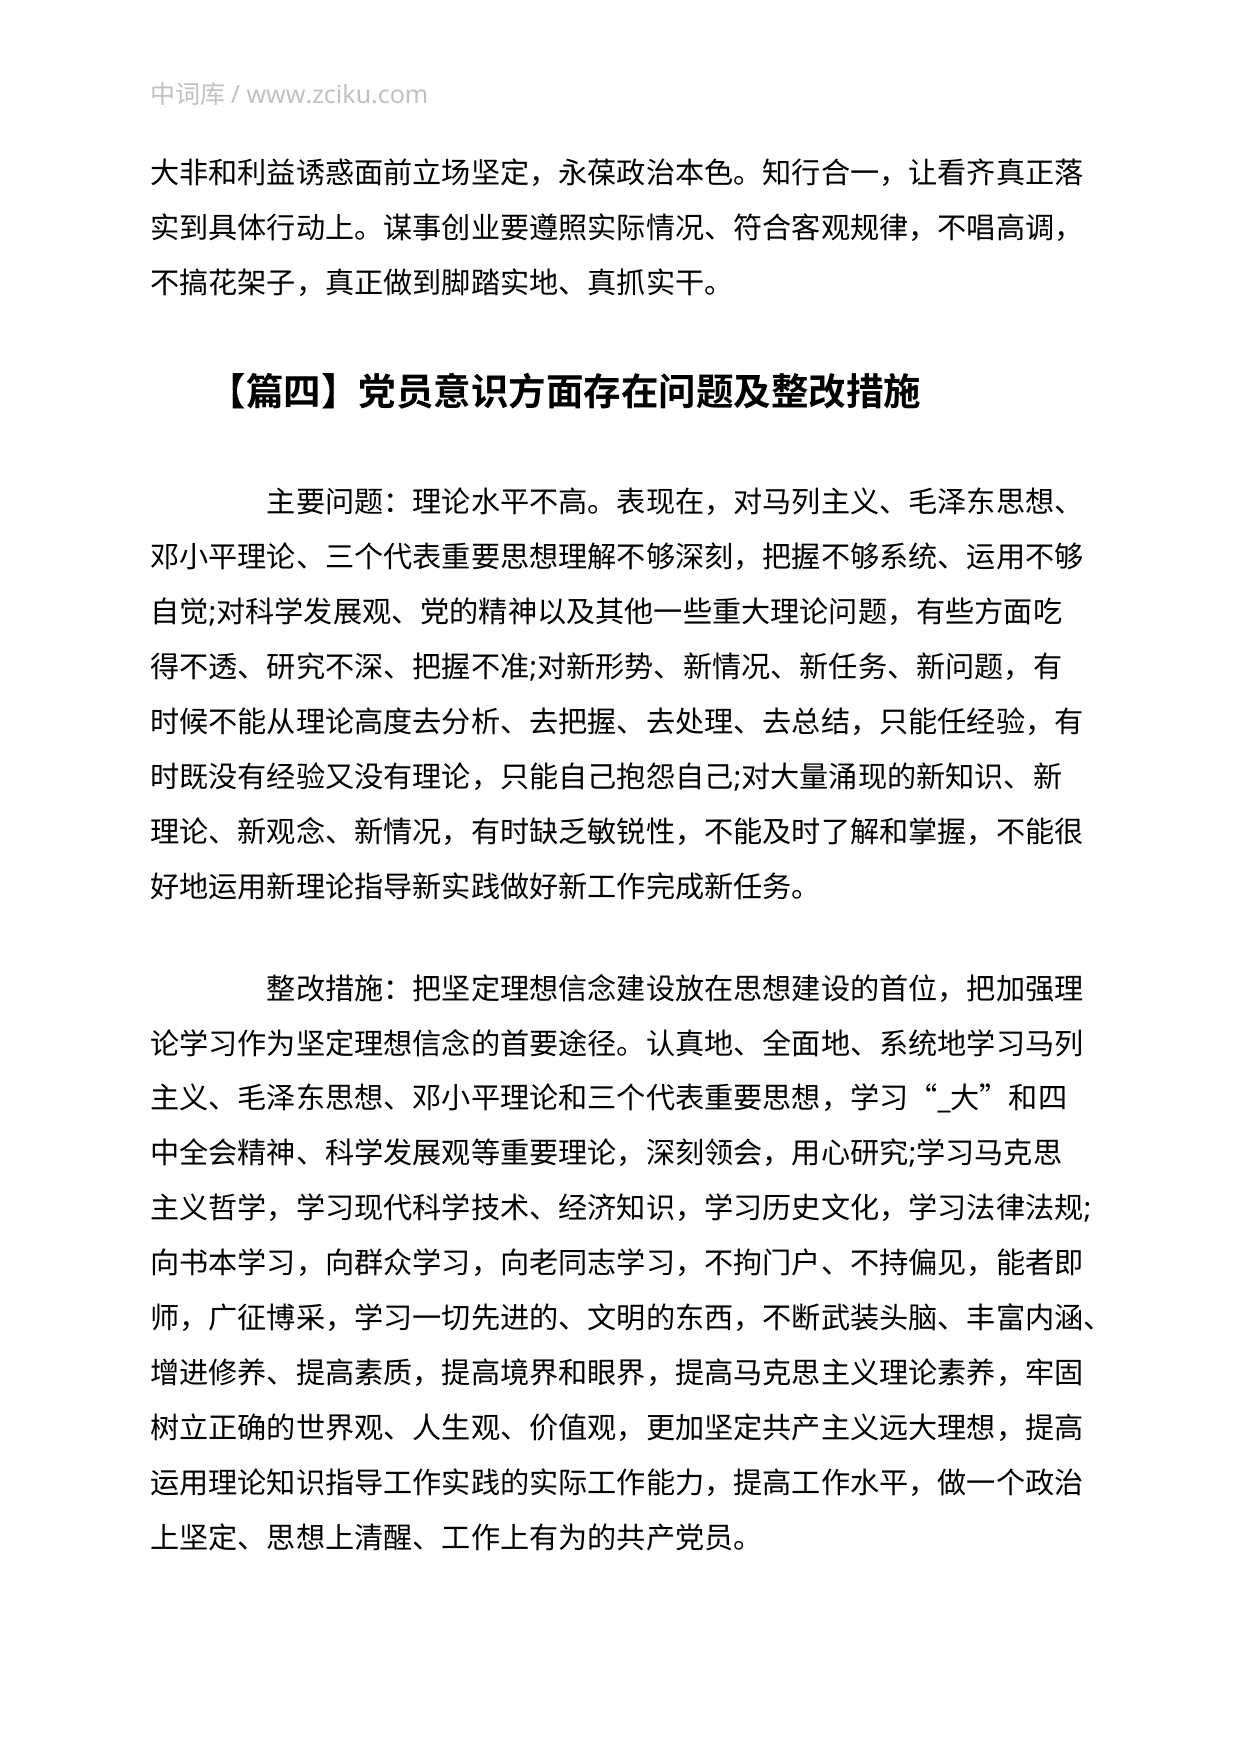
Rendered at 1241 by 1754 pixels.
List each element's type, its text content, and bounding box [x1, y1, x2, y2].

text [150, 150, 1090, 302]
text 整改措施：把坚定理想信念建设放在思想建设的首位，把加强理论学习作为坚定理想信念的首要途径。认真地、全面地、系统地学习马列主义、毛泽东思想、邓小平理论和三个代表重要思想，学习“_大”和四中全会精神、科学发展观等重要理论，深刻领会，用心研究;学习马克思主义哲学，学习现代科学技术、经济知识，学习历史文化，学习法律法规;向书本学习，向群众学习，向老同志学习，不拘门户、不持偏见，能者即师，广征博采，学习一切先进的、文明的东西，不断武装头脑、丰富内涵、增进修养、提高素质，提高境界和眼界，提高马克思主义理论素养，牢固树立正确的世界观、人生观、价值观，更加坚定共产主义远大理想，提高运用理论知识指导工作实践的实际工作能力，提高工作水平，做一个政治上坚定、思想上清醒、工作上有为的共产党员。 [150, 965, 1090, 1557]
text 【篇四】党员意识方面存在问题及整改措施 [150, 362, 1090, 416]
text 主要问题：理论水平不高。表现在，对马列主义、毛泽东思想、邓小平理论、三个代表重要思想理解不够深刻，把握不够系统、运用不够自觉;对科学发展观、党的精神以及其他一些重大理论问题，有些方面吃得不透、研究不深、把握不准;对新形势、新情况、新任务、新问题，有时候不能从理论高度去分析、去把握、去处理、去总结，只能任经验，有时既没有经验又没有理论，只能自己抱怨自己;对大量涌现的新知识、新理论、新观念、新情况，有时缺乏敏锐性，不能及时了解和掌握，不能很好地运用新理论指导新实践做好新工作完成新任务。 [150, 479, 1090, 906]
